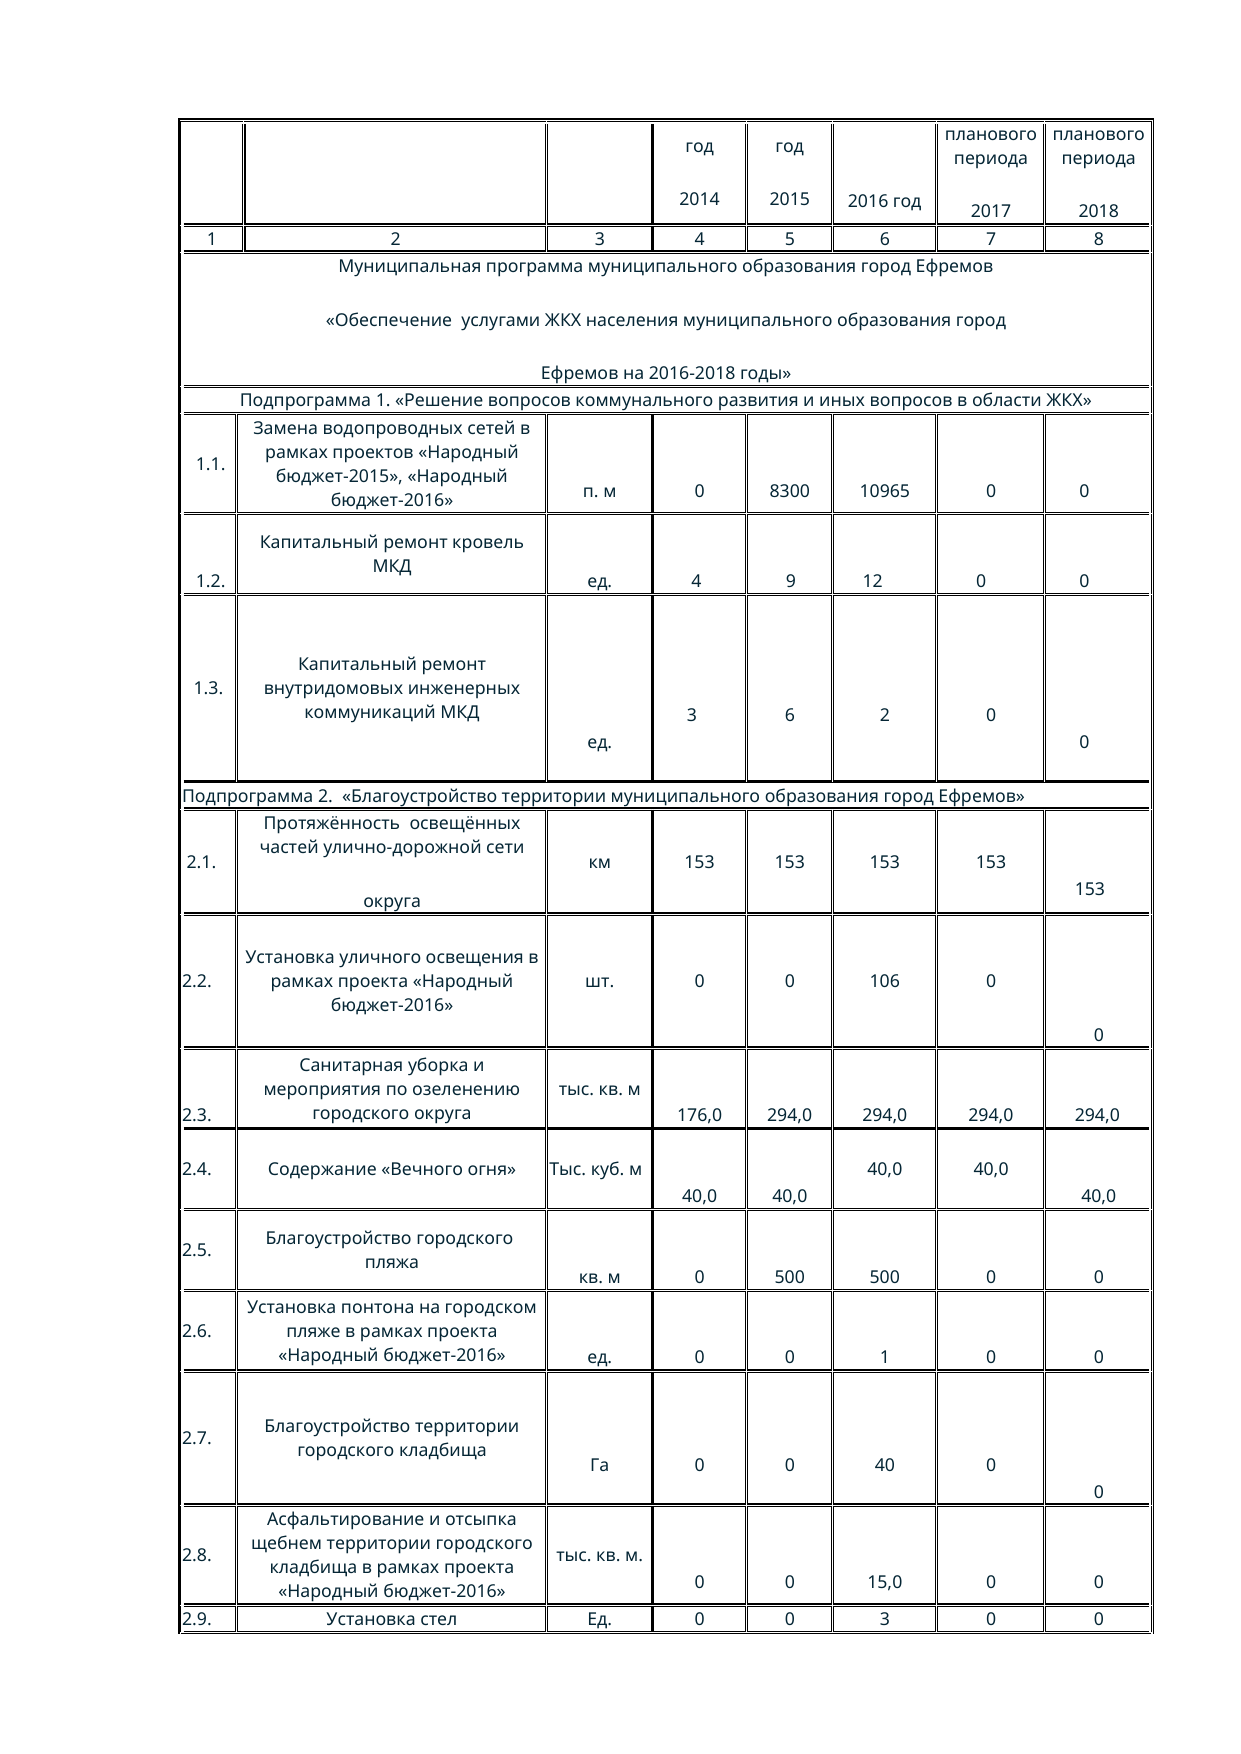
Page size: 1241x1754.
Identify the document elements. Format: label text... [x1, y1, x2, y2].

table_cell 0 [938, 415, 1043, 512]
table_cell 1.2. [180, 512, 237, 592]
table_cell 7 [938, 227, 1043, 250]
table_cell Замена водопроводных сетей в рамках проектов «Народный бюджет-2015», «Народный бюджет-2016» [238, 415, 545, 512]
table_cell 2.5. [180, 1208, 237, 1288]
table_cell 8300 [748, 415, 831, 512]
table_cell 1.3. [181, 593, 235, 780]
table_cell 1.1. [180, 412, 237, 512]
table_cell Отчетный год 2014 [652, 122, 747, 223]
table_cell 2 [834, 596, 935, 780]
table_cell 1 [834, 1292, 935, 1369]
table_cell 2.7. [181, 1369, 235, 1503]
table_cell 3 [654, 596, 745, 780]
table_cell 40,0 [654, 1130, 745, 1208]
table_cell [1045, 122, 1151, 223]
table_cell ед. [548, 596, 651, 780]
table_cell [937, 122, 1045, 223]
table_cell 153 [834, 811, 935, 912]
table_cell Протяжённость освещённых частей улично-дорожной сети округа [238, 811, 545, 912]
table_cell 2.8. [181, 1503, 235, 1603]
table_cell 153 [1046, 807, 1151, 912]
table_cell Капитальный ремонт кровель МКД [238, 515, 545, 592]
table_cell Благоустройство территории городского кладбища [238, 1373, 545, 1503]
table_cell Установка понтона на городском пляже в рамках проекта «Народный бюджет-2016» [238, 1292, 545, 1369]
table_cell ед. [548, 1292, 651, 1369]
table_cell Тыс. куб. м [548, 1130, 651, 1208]
table_cell 0 [938, 916, 1043, 1046]
table_cell Асфальтирование и отсыпка щебнем территории городского кладбища в рамках проекта «Народный бюджет-2016» [238, 1507, 545, 1603]
table_cell Подпрограмма 1. «Решение вопросов коммунального развития и иных вопросов в области ЖКХ» [181, 385, 1151, 412]
table_cell тыс. кв. м. [548, 1507, 651, 1603]
table_cell 3 [834, 1607, 935, 1631]
table_cell п. м [548, 415, 651, 512]
table_cell Содержание «Вечного огня» [238, 1130, 545, 1208]
table_cell 3 [548, 227, 651, 250]
table_cell 0 [748, 1292, 831, 1369]
table_cell 12 [834, 515, 935, 592]
table_cell 0 [654, 916, 745, 1046]
table_cell 40 [834, 1373, 935, 1503]
table_cell 0 [938, 1292, 1043, 1369]
table_cell 6 [748, 596, 831, 780]
table_cell 0 [938, 596, 1043, 780]
table_cell Санитарная уборка и мероприятия по озеленению городского округа [238, 1050, 545, 1127]
table_cell 6 [834, 227, 935, 250]
table_cell 0 [1046, 912, 1151, 1046]
table_cell 2.9. [181, 1603, 235, 1631]
table_cell Ед. [548, 1607, 651, 1631]
table_cell 2.2. [181, 912, 235, 1046]
table_cell 40,0 [938, 1130, 1043, 1208]
table_cell 153 [654, 811, 745, 912]
table_cell 40,0 [834, 1130, 935, 1208]
table_cell Капитальный ремонт внутридомовых инженерных коммуникаций МКД [238, 596, 545, 780]
table_cell 0 [654, 1211, 745, 1288]
table_cell шт. [548, 916, 651, 1046]
table_cell тыс. кв. м [548, 1050, 651, 1127]
table_cell 4 [654, 227, 745, 250]
table_cell 0 [938, 1607, 1043, 1631]
table_cell 2.4. [181, 1127, 235, 1208]
table_cell 1 [181, 223, 242, 250]
table_cell 153 [748, 811, 831, 912]
table_cell 2 [246, 227, 545, 250]
table_cell 0 [1045, 1208, 1152, 1288]
table_cell 176,0 [654, 1050, 745, 1127]
table_cell 10965 [834, 415, 935, 512]
table_cell 40,0 [1046, 1127, 1151, 1208]
table_cell 0 [938, 1373, 1043, 1503]
table_cell 294,0 [834, 1050, 935, 1127]
table_cell 0 [654, 1373, 745, 1503]
table_cell 0 [938, 1507, 1043, 1603]
table_cell 500 [748, 1211, 831, 1288]
table_cell 0 [1046, 1603, 1151, 1631]
table_cell 294,0 [748, 1050, 831, 1127]
table_cell 0 [748, 1607, 831, 1631]
table_cell Муниципальная программа муниципального образования город Ефремов «Обеспечение услугами ЖКХ населения муниципального образования город Ефремов на 2016-2018 годы» [181, 250, 1151, 384]
table_cell 0 [1046, 593, 1151, 780]
table_cell 0 [748, 1507, 831, 1603]
table_cell ед. [548, 515, 651, 592]
table_cell Текущий год 2015 [747, 122, 832, 223]
table_cell 500 [834, 1211, 935, 1288]
table_cell 8 [1046, 223, 1151, 250]
table_cell кв. м [548, 1211, 651, 1288]
table_cell Очередной 2016 год [833, 122, 937, 223]
table_cell 0 [1046, 1289, 1151, 1369]
table_cell 15,0 [834, 1507, 935, 1603]
table_cell 0 [1045, 412, 1152, 512]
table_cell 0 [938, 515, 1043, 592]
table_cell 0 [1045, 512, 1152, 592]
table_cell 0 [748, 1373, 831, 1503]
table_cell 2.1. [181, 807, 235, 912]
table_cell 2.3. [181, 1046, 235, 1127]
table_cell 0 [1046, 1503, 1151, 1603]
table_cell 0 [1046, 1369, 1151, 1503]
table_cell 5 [748, 227, 831, 250]
table_cell Установка уличного освещения в рамках проекта «Народный бюджет-2016» [238, 916, 545, 1046]
table_cell Подпрограмма 2. «Благоустройство территории муниципального образования город Ефремов» [181, 780, 1151, 807]
table_cell 4 [654, 515, 745, 592]
table_cell Установка стел [238, 1607, 545, 1631]
table_cell 153 [938, 811, 1043, 912]
table_cell 9 [748, 515, 831, 592]
table_cell 0 [654, 415, 745, 512]
table_cell км [548, 811, 651, 912]
table_cell 0 [748, 916, 831, 1046]
table_cell 0 [938, 1211, 1043, 1288]
table_cell 0 [654, 1507, 745, 1603]
table_cell 40,0 [748, 1130, 831, 1208]
table_cell 294,0 [938, 1050, 1043, 1127]
table_cell 106 [834, 916, 935, 1046]
table_cell 294,0 [1046, 1046, 1151, 1127]
table_cell Га [548, 1373, 651, 1503]
table_cell 0 [654, 1292, 745, 1369]
table_cell 2.6. [181, 1289, 235, 1369]
table_cell Благоустройство городского пляжа [238, 1211, 545, 1288]
table_cell 0 [654, 1607, 745, 1631]
